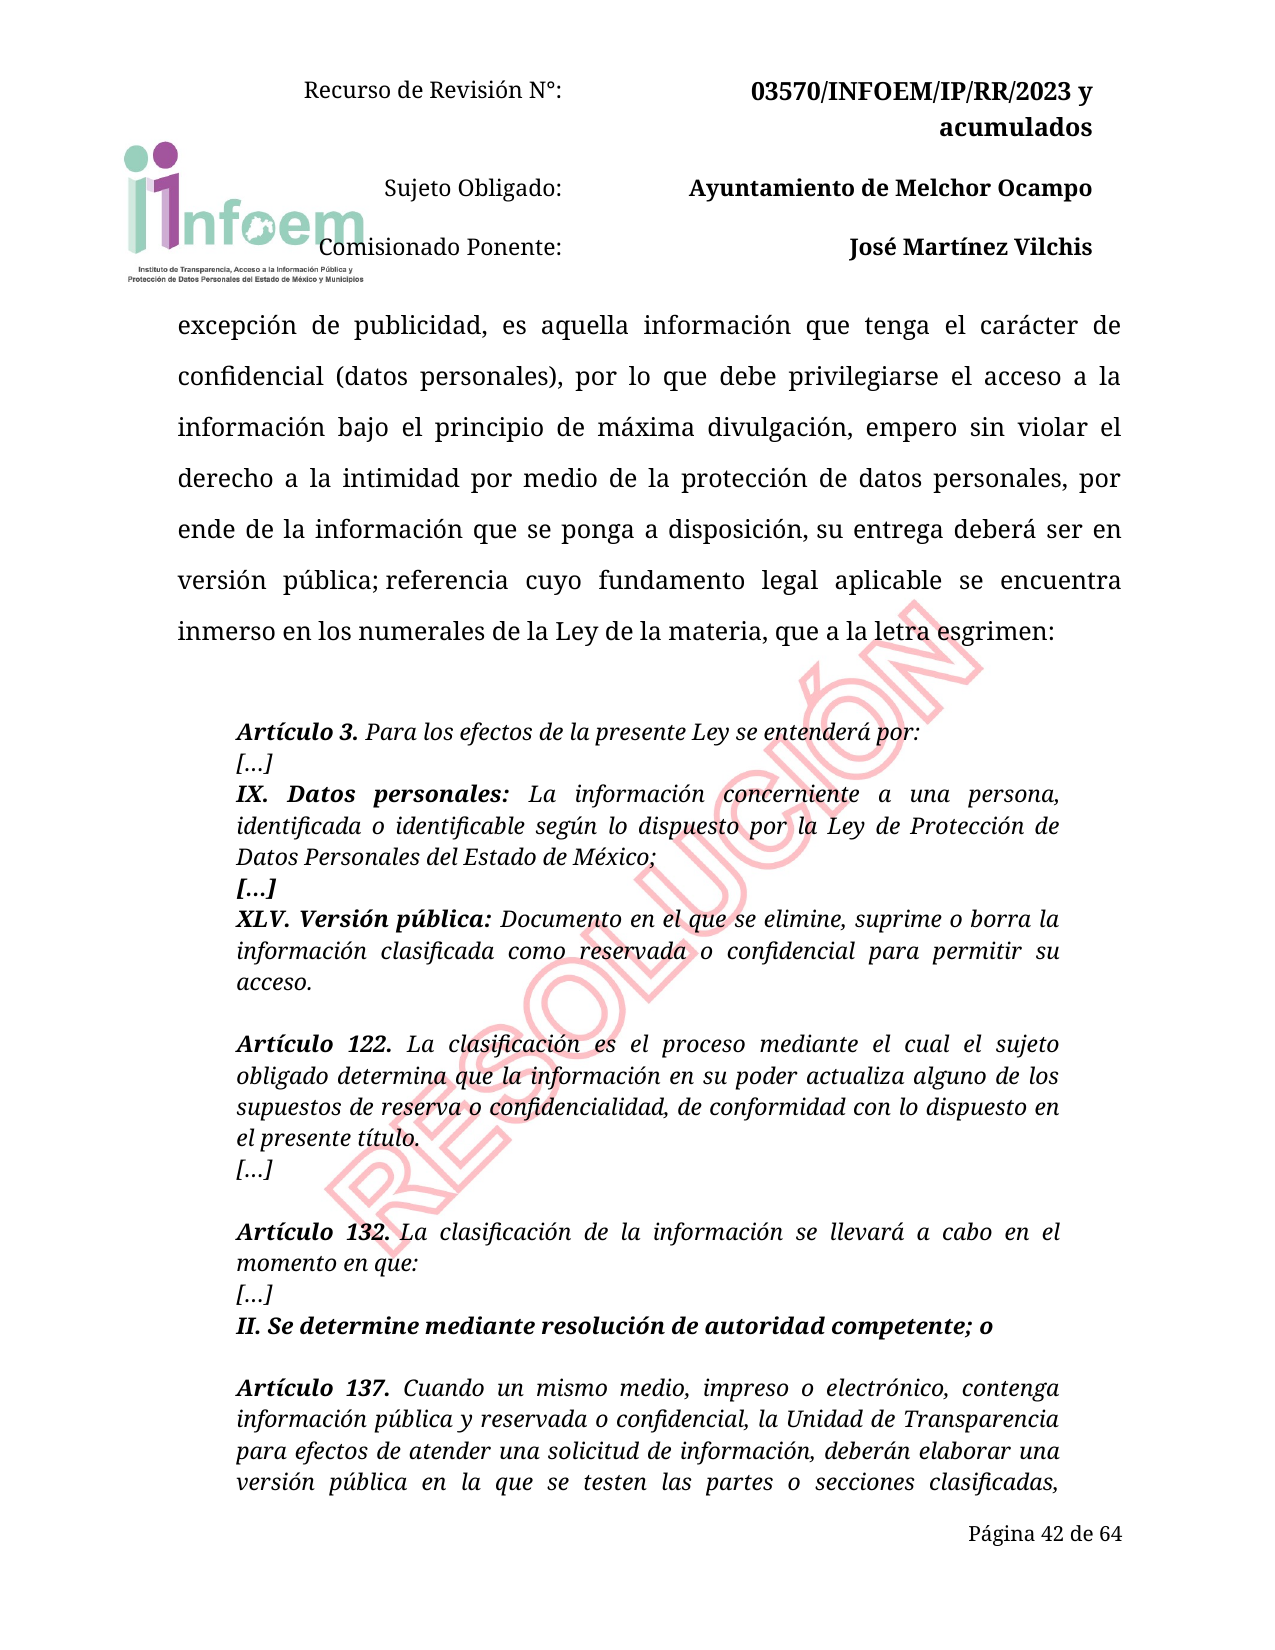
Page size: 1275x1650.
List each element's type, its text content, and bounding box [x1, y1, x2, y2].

text […] [236, 747, 1063, 778]
text II. Se determine mediante resolución de autoridad competente; o [236, 1309, 1063, 1341]
text XLV. Versión pública: Documento en el que se elimine, suprime o borra la información clasificada como reservada o confidencial para permitir su acceso. [236, 903, 1063, 997]
text Artículo 122. La clasificación es el proceso mediante el cual el sujeto obligado determina que la información en su poder actualiza alguno de los supuestos de reserva o confidencialidad, de conformidad con lo dispuesto en el presente título. [236, 1028, 1063, 1153]
text IX. Datos personales: La información concerniente a una persona, identificada o identificable según lo dispuesto por la Ley de Protección de Datos Personales del Estado de México; [236, 778, 1063, 872]
text […] [236, 872, 1063, 903]
text Artículo 3. Para los efectos de la presente Ley se entenderá por: [236, 716, 1063, 747]
picture [5, 81, 1270, 1650]
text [236, 1372, 1063, 1497]
text Artículo 132. La clasificación de la información se llevará a cabo en el momento en que: [236, 1216, 1063, 1278]
text […] [236, 1278, 1063, 1309]
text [177, 307, 1122, 648]
text […] [236, 1153, 1063, 1184]
